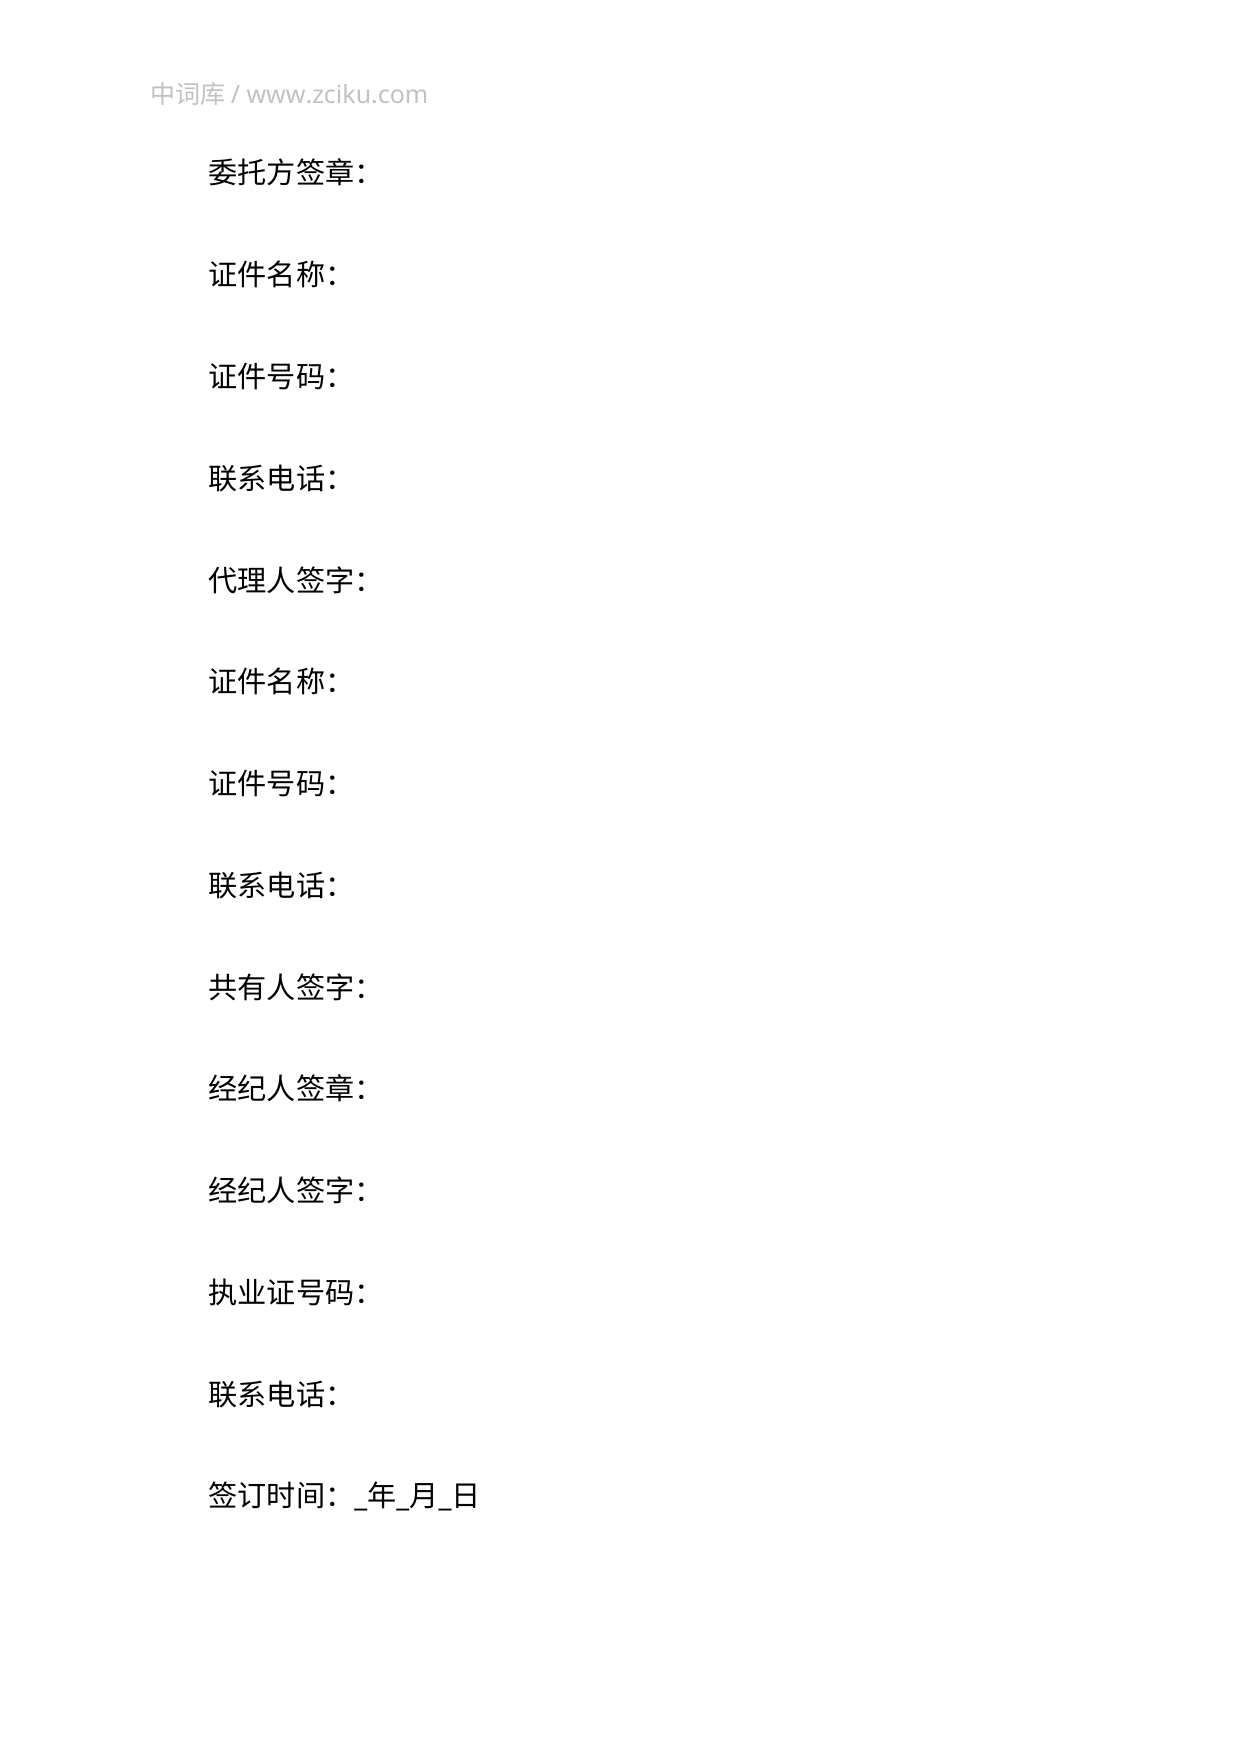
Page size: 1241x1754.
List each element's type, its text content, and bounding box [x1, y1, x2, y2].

text 经纪人签字： [150, 1168, 1090, 1210]
text 联系电话： [150, 862, 1090, 905]
text 联系电话： [150, 1371, 1090, 1413]
text 签订时间：_年_月_日 [150, 1473, 1090, 1515]
text 执业证号码： [150, 1269, 1090, 1312]
text 共有人签字： [150, 964, 1090, 1006]
text 证件号码： [150, 761, 1090, 803]
text 联系电话： [150, 455, 1090, 498]
text 证件名称： [150, 252, 1090, 294]
text 证件名称： [150, 659, 1090, 701]
text 经纪人签章： [150, 1066, 1090, 1108]
text 代理人签字： [150, 557, 1090, 599]
text 委托方签章： [150, 150, 1090, 192]
text 证件号码： [150, 353, 1090, 396]
